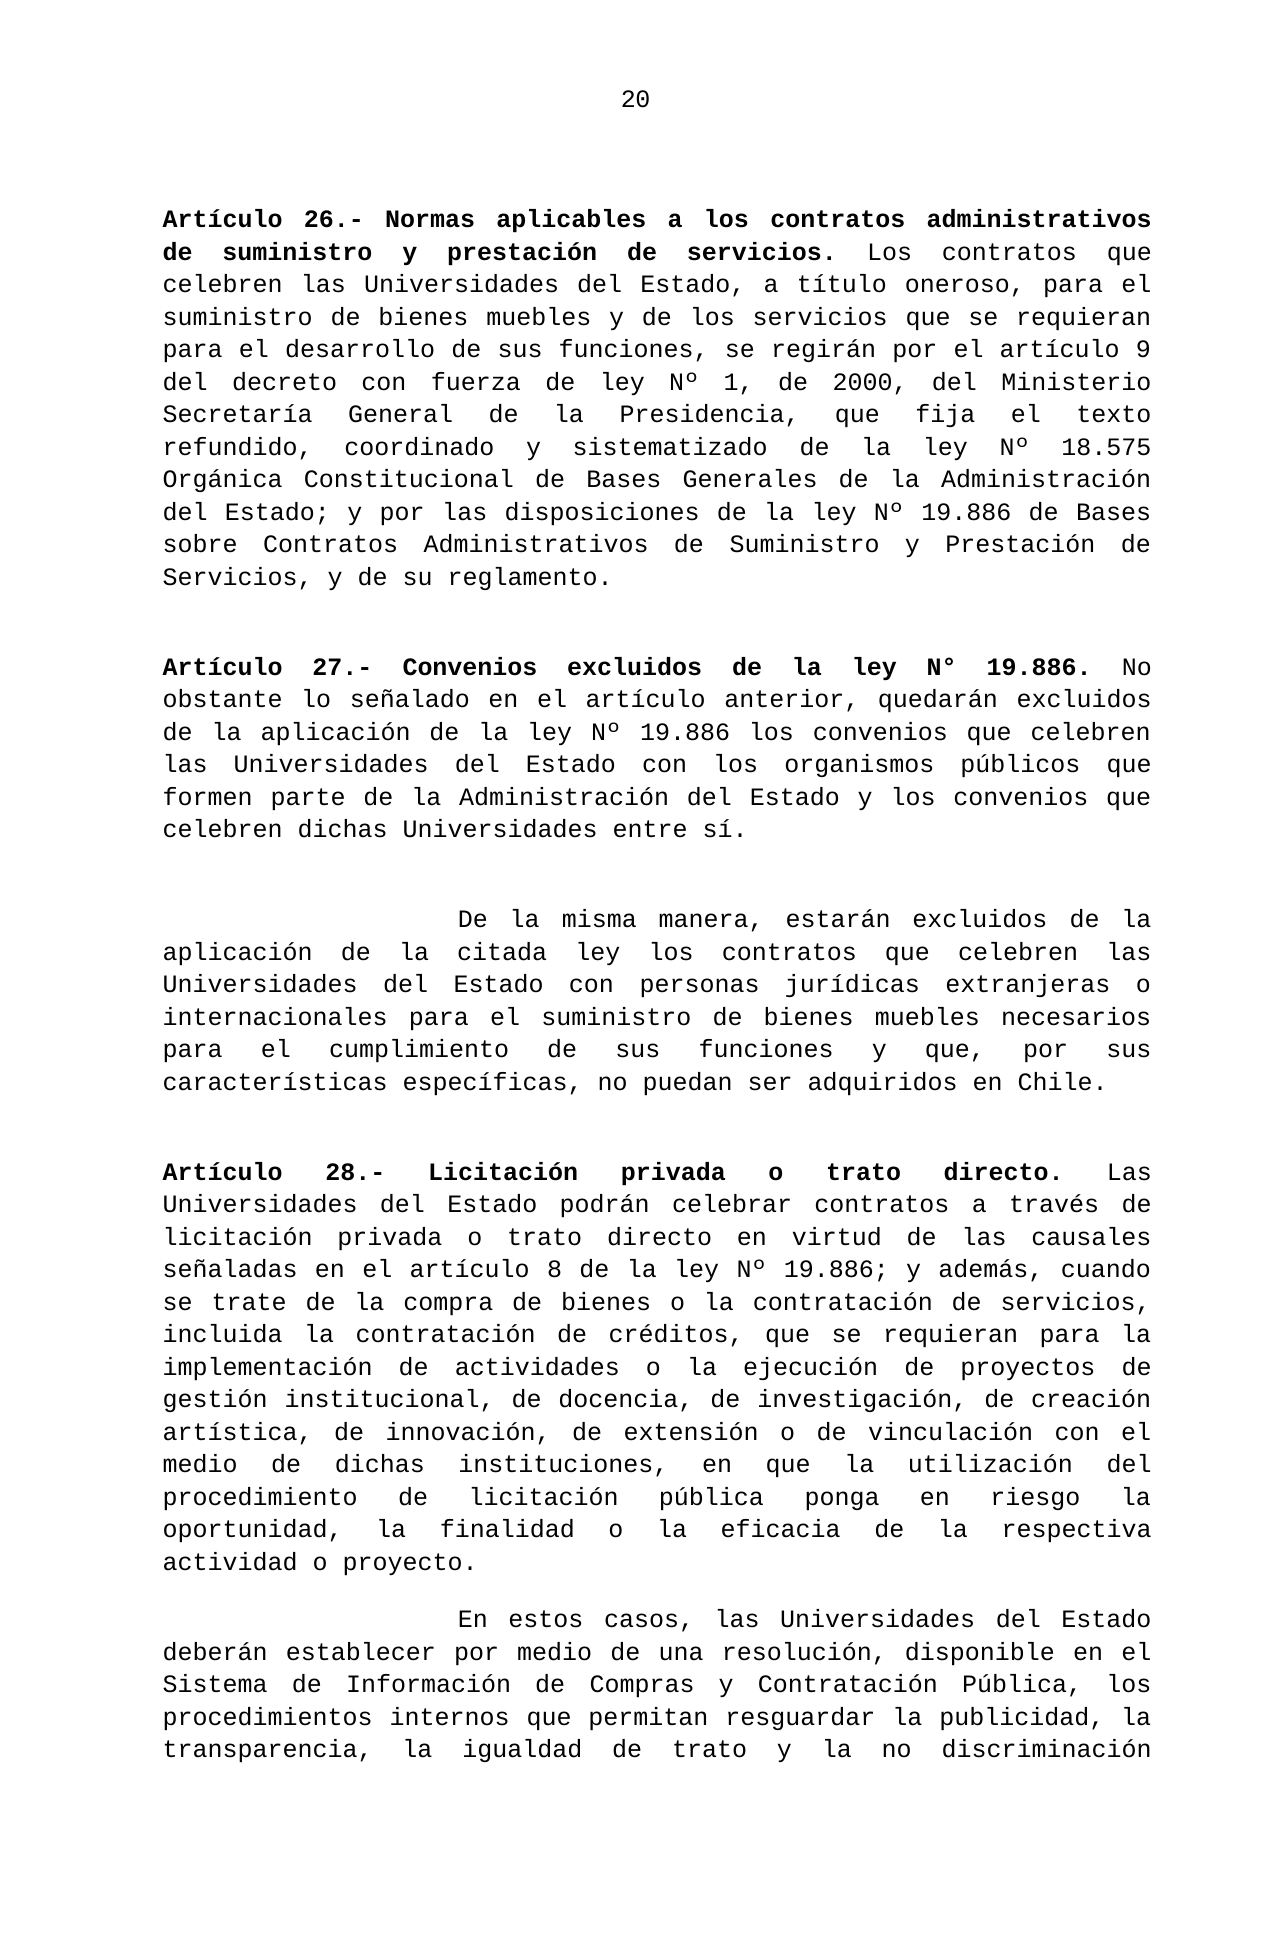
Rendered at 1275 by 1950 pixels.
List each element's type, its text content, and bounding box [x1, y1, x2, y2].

text Artículo 27.- Convenios excluidos de la ley N° 19.886. No obstante lo señalado en el artículo anterior, quedarán excluidos de la aplicación de la ley Nº 19.886 los convenios que celebren las Universidades del Estado con los organismos públicos que formen parte de la Administración del Estado y los convenios que celebren dichas Universidades entre sí. [162, 654, 1152, 845]
text De la misma manera, estarán excluidos de la aplicación de la citada ley los contratos que celebren las Universidades del Estado con personas jurídicas extranjeras o internacionales para el suministro de bienes muebles necesarios para el cumplimiento de sus funciones y que, por sus características específicas, no puedan ser adquiridos en Chile. [162, 907, 1152, 1098]
text Artículo 26.- Normas aplicables a los contratos administrativos de suministro y prestación de servicios. Los contratos que celebren las Universidades del Estado, a título oneroso, para el suministro de bienes muebles y de los servicios que se requieran para el desarrollo de sus funciones, se regirán por el artículo 9 del decreto con fuerza de ley Nº 1, de 2000, del Ministerio Secretaría General de la Presidencia, que fija el texto refundido, coordinado y sistematizado de la ley Nº 18.575 Orgánica Constitucional de Bases Generales de la Administración del Estado; y por las disposiciones de la ley Nº 19.886 de Bases sobre Contratos Administrativos de Suministro y Prestación de Servicios, y de su reglamento. [162, 207, 1152, 593]
text Artículo 28.- Licitación privada o trato directo. Las Universidades del Estado podrán celebrar contratos a través de licitación privada o trato directo en virtud de las causales señaladas en el artículo 8 de la ley Nº 19.886; y además, cuando se trate de la compra de bienes o la contratación de servicios, incluida la contratación de créditos, que se requieran para la implementación de actividades o la ejecución de proyectos de gestión institucional, de docencia, de investigación, de creación artística, de innovación, de extensión o de vinculación con el medio de dichas instituciones, en que la utilización del procedimiento de licitación pública ponga en riesgo la oportunidad, la finalidad o la eficacia de la respectiva actividad o proyecto. [162, 1159, 1152, 1578]
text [162, 1607, 1152, 1765]
